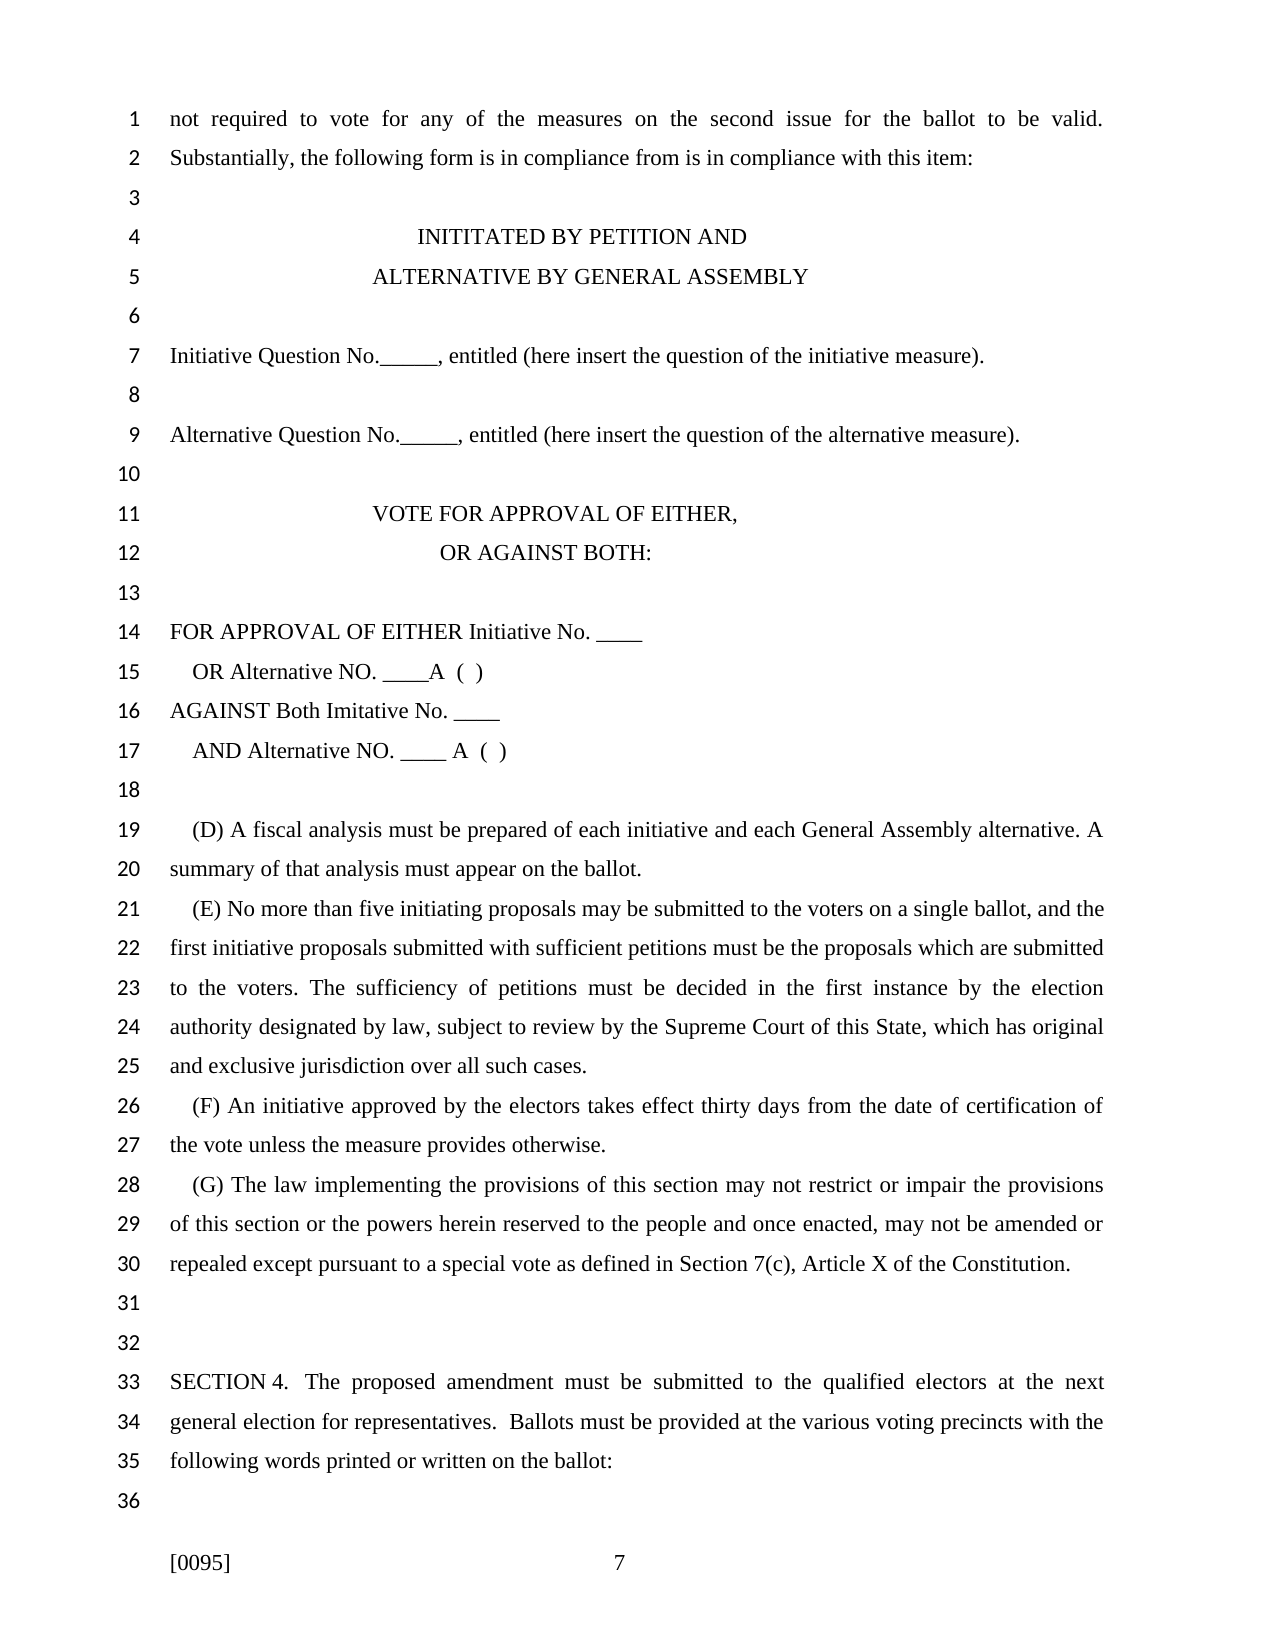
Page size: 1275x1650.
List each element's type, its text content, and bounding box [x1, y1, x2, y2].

text Initiative Question No._____, entitled (here insert the question of the initiative measure). [169, 342, 1106, 368]
text OR Alternative NO. ____A ( ) [169, 658, 1106, 684]
text Alternative Question No._____, entitled (here insert the question of the alternative measure). [169, 421, 1106, 447]
text (G) The law implementing the provisions of this section may not restrict or impair the provisions of this section or the powers herein reserved to the people and once enacted, may not be amended or repealed except pursuant to a special vote as defined in Section 7(c), Article X of the Constitution. [169, 1171, 1106, 1276]
text AGAINST Both Imitative No. ____ [169, 697, 1106, 723]
text (E) No more than five initiating proposals may be submitted to the voters on a single ballot, and the first initiative proposals submitted with sufficient petitions must be the proposals which are submitted to the voters. The sufficiency of petitions must be decided in the first instance by the election authority designated by law, subject to review by the Supreme Court of this State, which has original and exclusive jurisdiction over all such cases. [169, 894, 1106, 1079]
text INITITATED BY PETITION AND [169, 223, 1106, 250]
text (F) An initiative approved by the electors takes effect thirty days from the date of certification of the vote unless the measure provides otherwise. [169, 1092, 1106, 1158]
text AND Alternative NO. ____ A ( ) [169, 737, 1106, 763]
text ALTERNATIVE BY GENERAL ASSEMBLY [169, 263, 1106, 289]
text SECTION 4. The proposed amendment must be submitted to the qualified electors at the next general election for representatives. Ballots must be provided at the various voting precincts with the following words printed or written on the ballot: [169, 1368, 1106, 1474]
text VOTE FOR APPROVAL OF EITHER, [169, 500, 1106, 526]
text FOR APPROVAL OF EITHER Initiative No. ____ [169, 618, 1106, 644]
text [169, 105, 1106, 171]
text (D) A fiscal analysis must be prepared of each initiative and each General Assembly alternative. A summary of that analysis must appear on the ballot. [169, 816, 1106, 881]
text OR AGAINST BOTH: [169, 539, 1106, 566]
